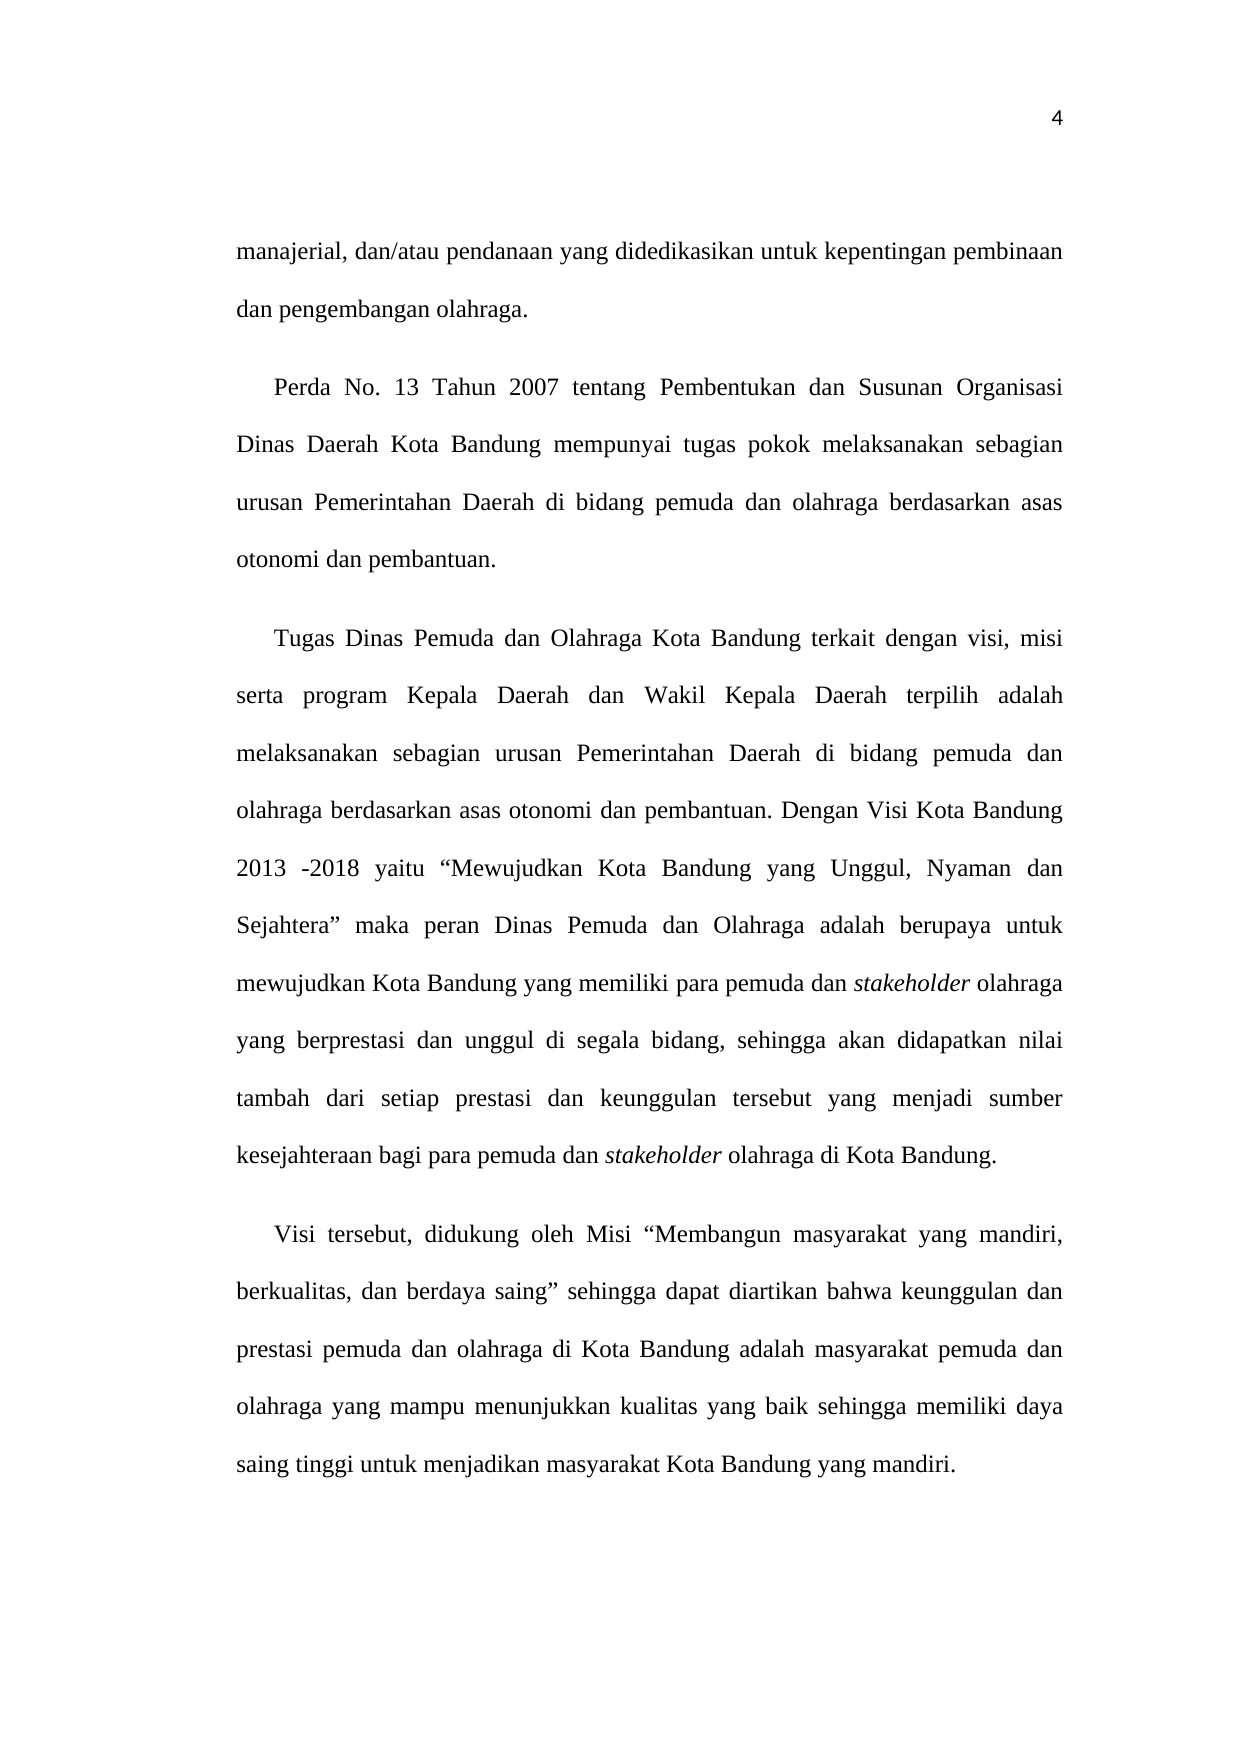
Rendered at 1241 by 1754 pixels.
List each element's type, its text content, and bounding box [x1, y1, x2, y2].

text Visi tersebut, didukung oleh Misi “Membangun masyarakat yang mandiri, berkualitas, dan berdaya saing” sehingga dapat diartikan bahwa keunggulan dan prestasi pemuda dan olahraga di Kota Bandung adalah masyarakat pemuda dan olahraga yang mampu menunjukkan kualitas yang baik sehingga memiliki daya saing tinggi untuk menjadikan masyarakat Kota Bandung yang mandiri. [236, 1219, 1063, 1477]
text Tugas Dinas Pemuda dan Olahraga Kota Bandung terkait dengan visi, misi serta program Kepala Daerah dan Wakil Kepala Daerah terpilih adalah melaksanakan sebagian urusan Pemerintahan Daerah di bidang pemuda dan olahraga berdasarkan asas otonomi dan pembantuan. Dengan Visi Kota Bandung 2013 -2018 yaitu “Mewujudkan Kota Bandung yang Unggul, Nyaman dan Sejahtera” maka peran Dinas Pemuda dan Olahraga adalah berupaya untuk mewujudkan Kota Bandung yang memiliki para pemuda dan stakeholder olahraga yang berprestasi dan unggul di segala bidang, sehingga akan didapatkan nilai tambah dari setiap prestasi dan keunggulan tersebut yang menjadi sumber kesejahteraan bagi para pemuda dan stakeholder olahraga di Kota Bandung. [236, 623, 1063, 1169]
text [236, 236, 1063, 322]
text Perda No. 13 Tahun 2007 tentang Pembentukan dan Susunan Organisasi Dinas Daerah Kota Bandung mempunyai tugas pokok melaksanakan sebagian urusan Pemerintahan Daerah di bidang pemuda dan olahraga berdasarkan asas otonomi dan pembantuan. [236, 372, 1063, 573]
